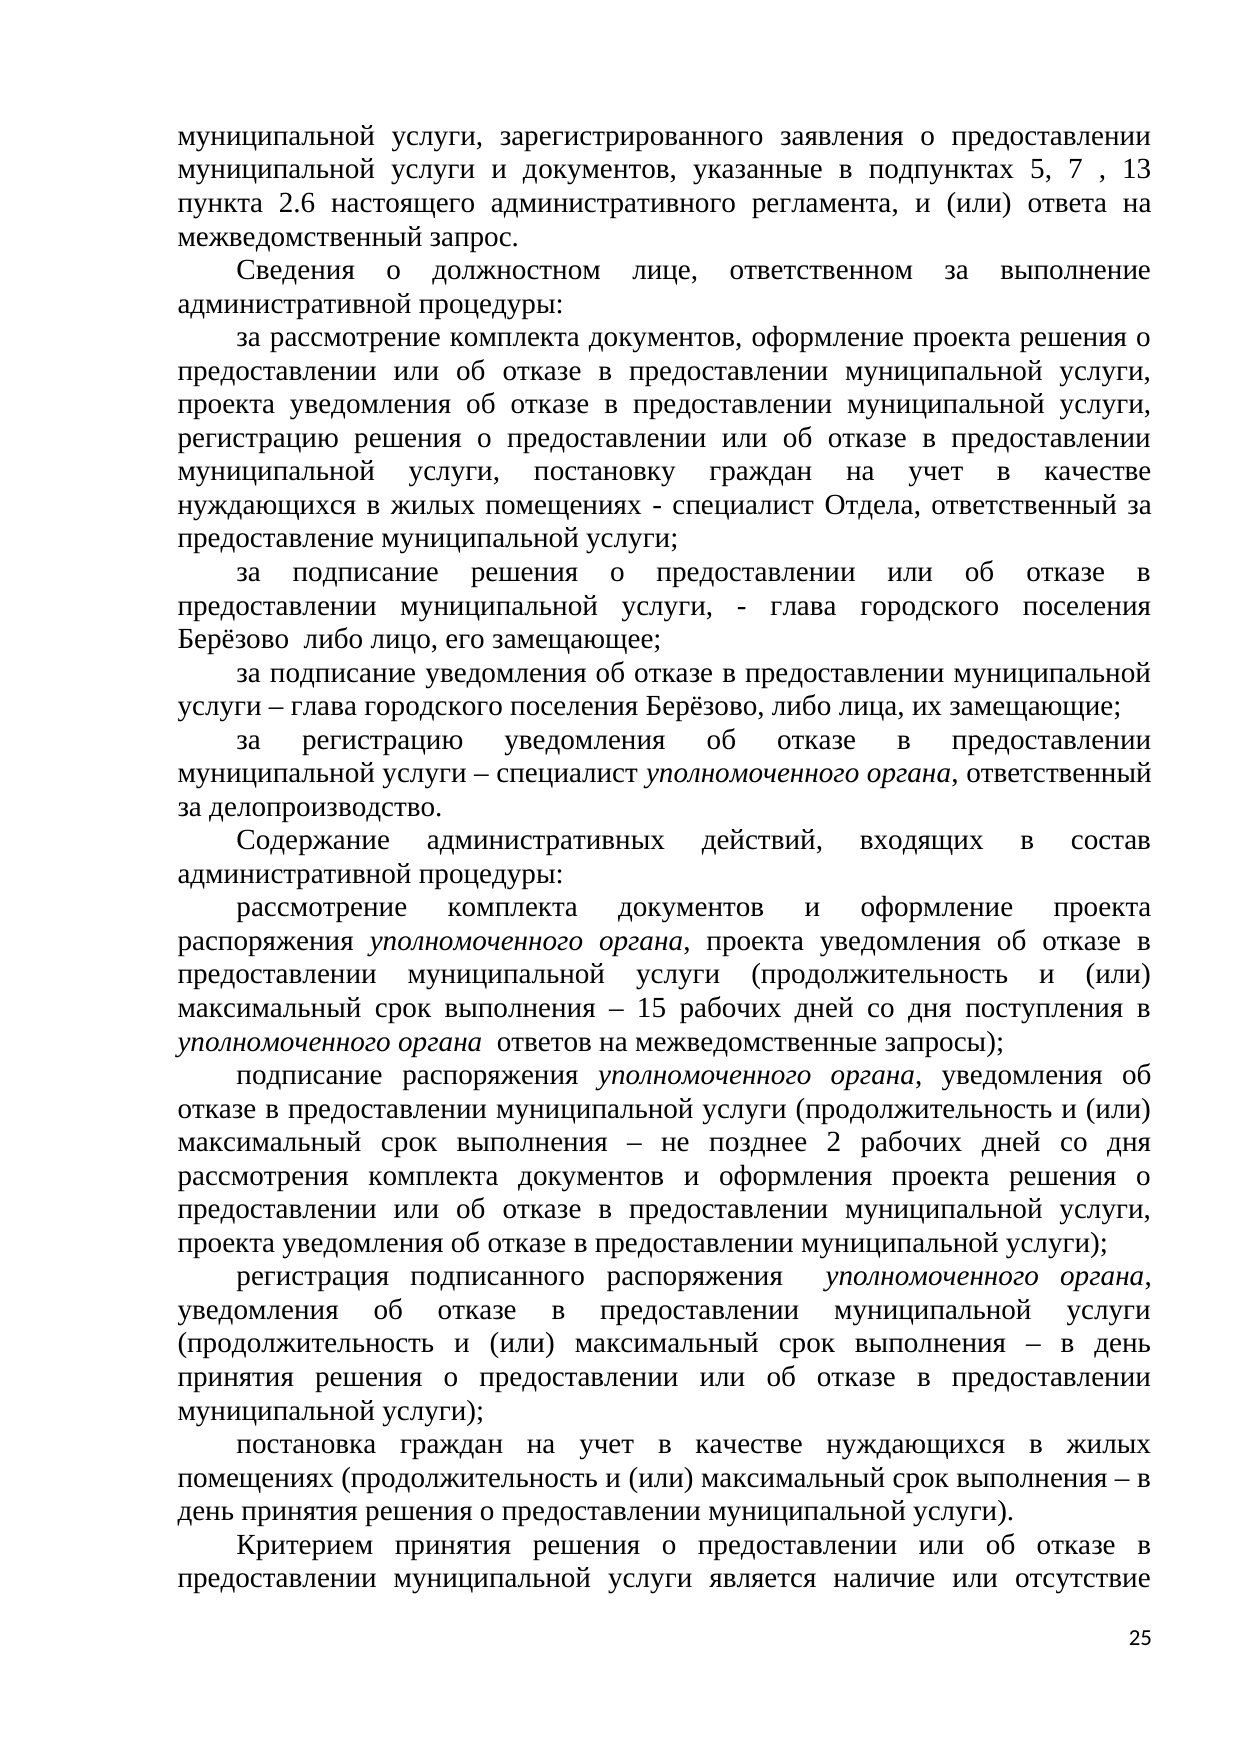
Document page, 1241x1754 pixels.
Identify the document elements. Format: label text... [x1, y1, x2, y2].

text за рассмотрение комплекта документов, оформление проекта решения о предоставлении или об отказе в предоставлении муниципальной услуги, проекта уведомления об отказе в предоставлении муниципальной услуги, регистрацию решения о предоставлении или об отказе в предоставлении муниципальной услуги, постановку граждан на учет в качестве нуждающихся в жилых помещениях - специалист Отдела, ответственный за предоставление муниципальной услуги; [177, 319, 1152, 554]
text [177, 118, 1152, 252]
text за подписание решения о предоставлении или об отказе в предоставлении муниципальной услуги, - глава городского поселения Берёзово либо лицо, его замещающее; [177, 554, 1152, 655]
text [177, 1527, 1152, 1594]
text регистрация подписанного распоряжения уполномоченного органа, уведомления об отказе в предоставлении муниципальной услуги (продолжительность и (или) максимальный срок выполнения – в день принятия решения о предоставлении или об отказе в предоставлении муниципальной услуги); [177, 1258, 1152, 1426]
text подписание распоряжения уполномоченного органа, уведомления об отказе в предоставлении муниципальной услуги (продолжительность и (или) максимальный срок выполнения – не позднее 2 рабочих дней со дня рассмотрения комплекта документов и оформления проекта решения о предоставлении или об отказе в предоставлении муниципальной услуги, проекта уведомления об отказе в предоставлении муниципальной услуги); [177, 1057, 1152, 1258]
text Сведения о должностном лице, ответственном за выполнение административной процедуры: [177, 252, 1152, 319]
text Содержание административных действий, входящих в состав административной процедуры: [177, 822, 1152, 889]
text рассмотрение комплекта документов и оформление проекта распоряжения уполномоченного органа, проекта уведомления об отказе в предоставлении муниципальной услуги (продолжительность и (или) максимальный срок выполнения – 15 рабочих дней со дня поступления в уполномоченного органа ответов на межведомственные запросы); [177, 889, 1152, 1057]
text постановка граждан на учет в качестве нуждающихся в жилых помещениях (продолжительность и (или) максимальный срок выполнения – в день принятия решения о предоставлении муниципальной услуги). [177, 1426, 1152, 1527]
text за подписание уведомления об отказе в предоставлении муниципальной услуги – глава городского поселения Берёзово, либо лица, их замещающие; [177, 655, 1152, 722]
text за регистрацию уведомления об отказе в предоставлении муниципальной услуги – специалист уполномоченного органа, ответственный за делопроизводство. [177, 722, 1152, 822]
